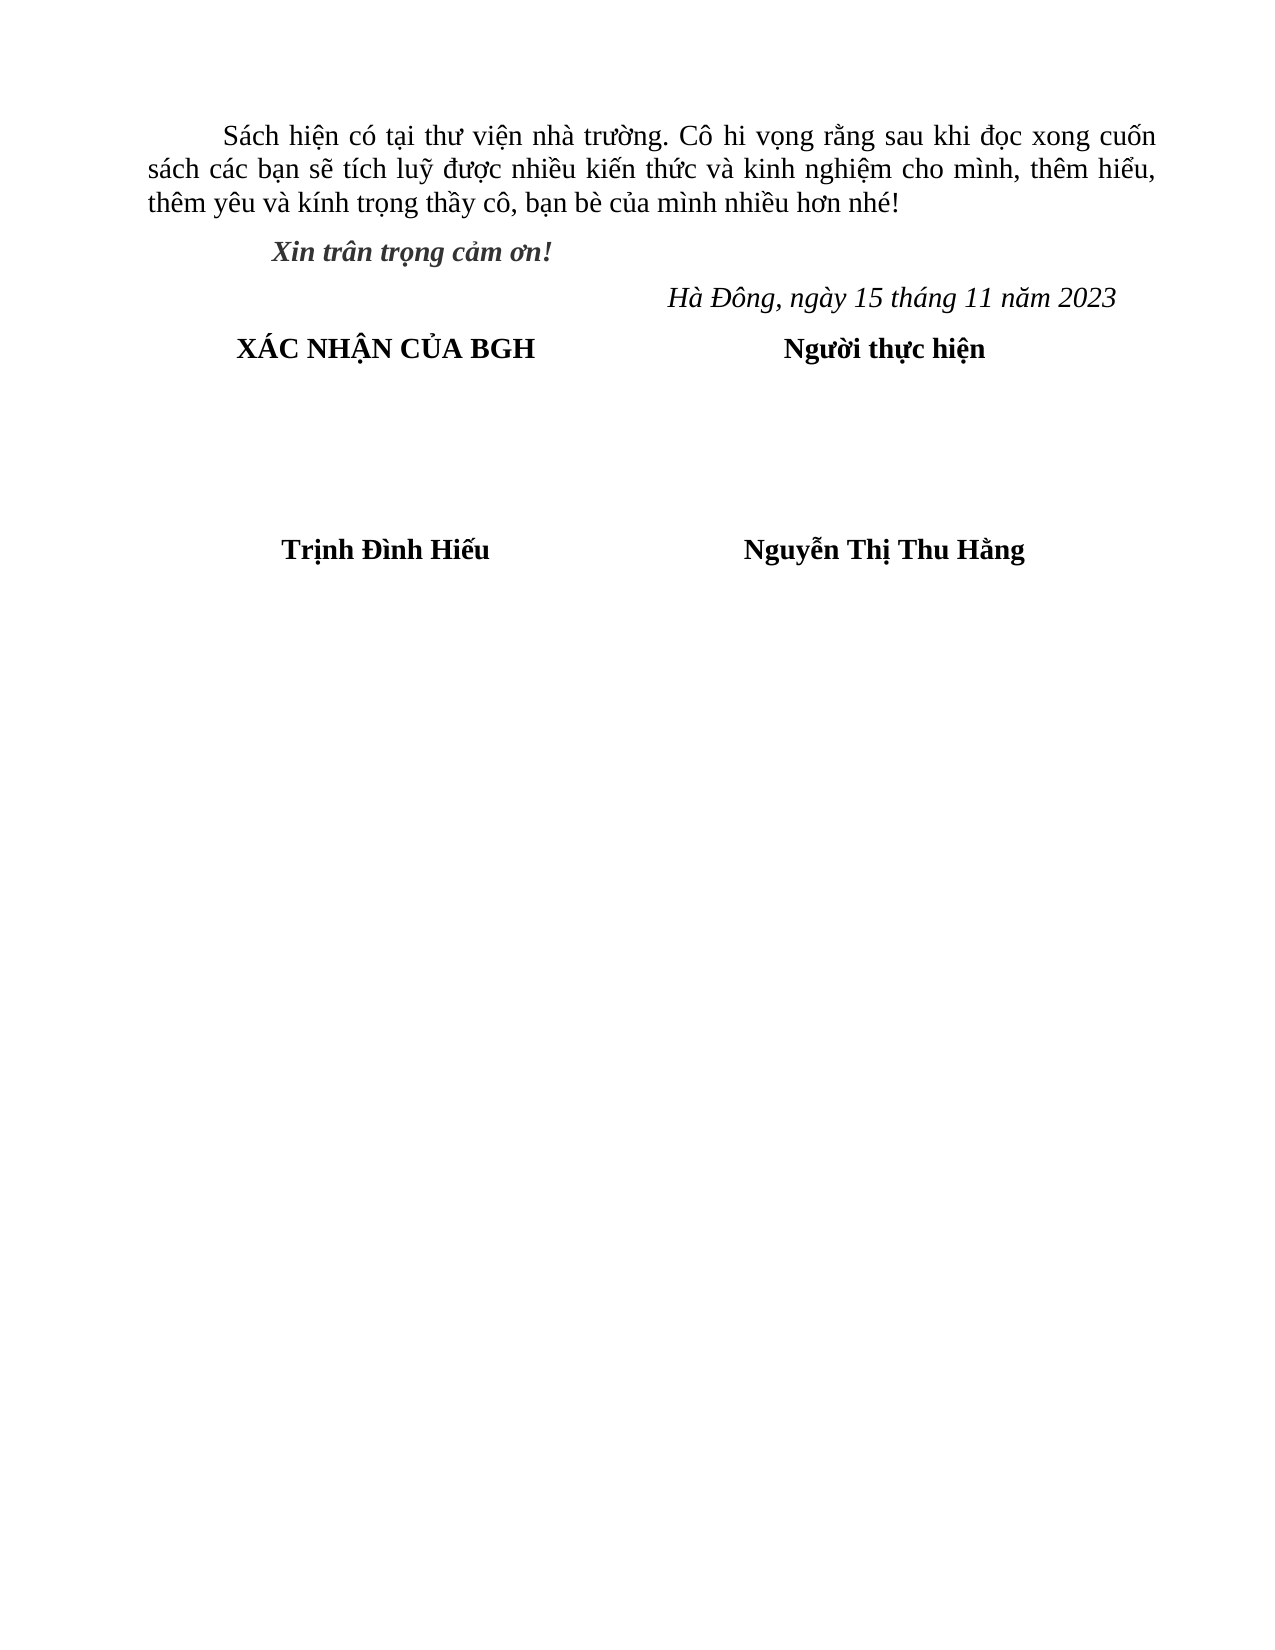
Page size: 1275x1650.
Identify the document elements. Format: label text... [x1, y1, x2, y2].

text Hà Đông, ngày 15 tháng 11 năm 2023 [148, 280, 1157, 314]
table_header Người thực hiện Nguyễn Thị Thu Hằng [635, 331, 1134, 595]
text Xin trân trọng cảm ơn! [148, 234, 1157, 268]
text Sách hiện có tại thư viện nhà trường. Cô hi vọng rằng sau khi đọc xong cuốn sách các bạn sẽ tích luỹ được nhiều kiến thức và kinh nghiệm cho mình, thêm hiểu, thêm yêu và kính trọng thầy cô, bạn bè của mình nhiều hơn nhé! [148, 118, 1157, 219]
table_header XÁC NHẬN CỦA BGH Trịnh Đình Hiếu [136, 331, 635, 595]
